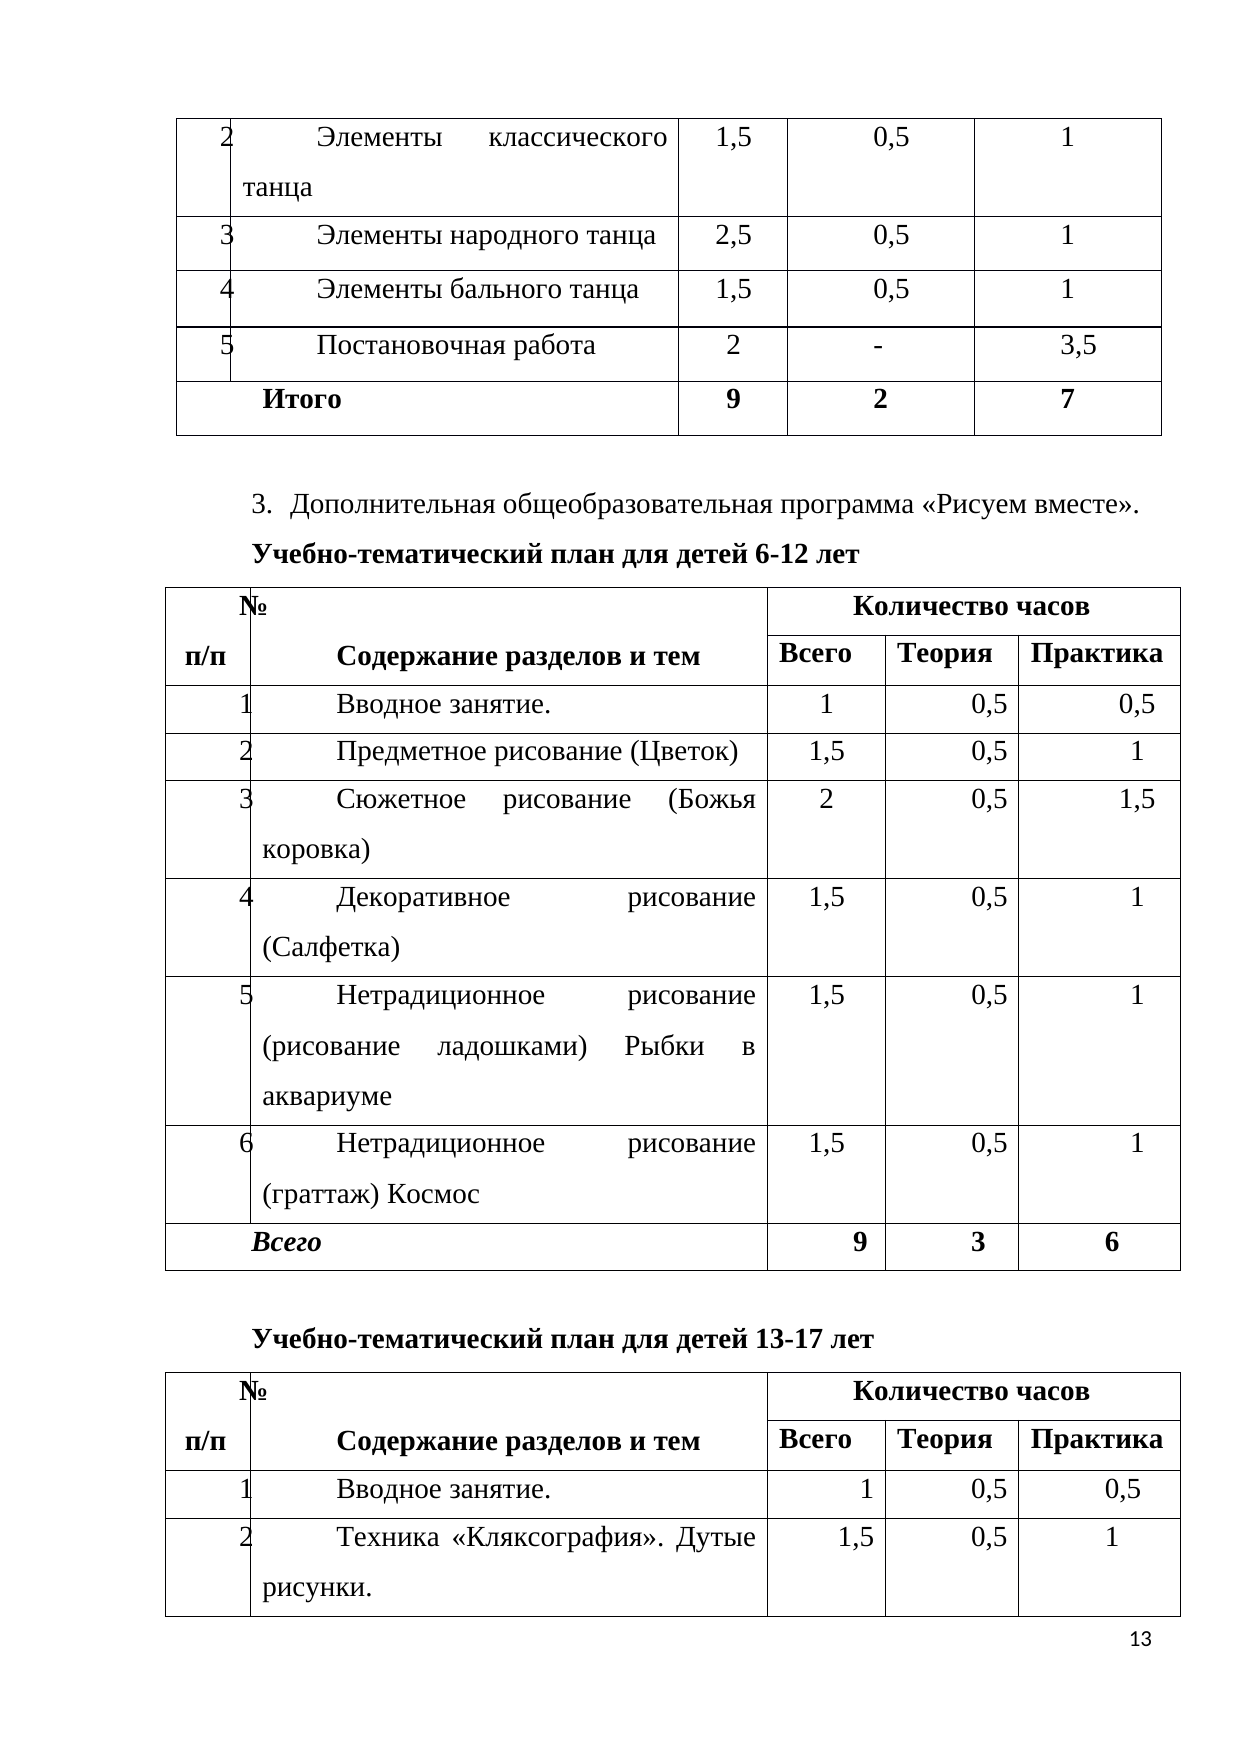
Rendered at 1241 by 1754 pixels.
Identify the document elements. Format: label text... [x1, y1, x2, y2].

table_cell 3 [886, 1224, 1018, 1270]
table_cell Элементы классического танца [231, 119, 678, 216]
table_cell 2 [177, 119, 230, 216]
table_cell Постановочная работа [231, 328, 678, 381]
table_cell 0,5 [788, 217, 974, 270]
table_header Количество часов [768, 1373, 1180, 1420]
table_cell 1,5 [1019, 781, 1180, 878]
table_cell 1 [1019, 1519, 1180, 1616]
table_cell Декоративное рисование (Салфетка) [251, 879, 767, 976]
table_cell 1 [1019, 1126, 1180, 1223]
table_cell 1 [166, 1471, 250, 1518]
table_cell 3 [166, 781, 250, 878]
table_cell Техника «Кляксография». Дутые рисунки. [251, 1519, 767, 1616]
table_cell 1,5 [768, 1126, 885, 1223]
table_cell 0,5 [1019, 1471, 1180, 1518]
table_cell - [788, 328, 974, 381]
table_cell 0,5 [886, 1126, 1018, 1223]
table_cell Теория [886, 636, 1018, 685]
table_cell Теория [886, 1421, 1018, 1470]
table_cell 1 [1019, 734, 1180, 780]
table_cell 2 [166, 734, 250, 780]
table_cell 0,5 [886, 977, 1018, 1124]
table_cell 2 [768, 781, 885, 878]
list Дополнительная общеобразовательная программа «Рисуем вместе». [177, 486, 1152, 520]
table_cell 6 [166, 1126, 250, 1223]
table_header Количество часов [768, 588, 1180, 634]
table_cell Практика [1019, 636, 1180, 685]
table_cell 9 [679, 382, 787, 435]
table_cell Нетрадиционное рисование (граттаж) Космос [251, 1126, 767, 1223]
table_cell Вводное занятие. [251, 686, 767, 732]
table_cell 1 [1019, 879, 1180, 976]
table_header Содержание разделов и тем [251, 588, 767, 685]
table_cell Предметное рисование (Цветок) [251, 734, 767, 780]
table_cell 0,5 [788, 119, 974, 216]
table_cell Элементы бального танца [231, 271, 678, 326]
table_cell 1,5 [768, 734, 885, 780]
table_cell 2 [679, 328, 787, 381]
table_cell 2 [788, 382, 974, 435]
table_cell 1,5 [768, 977, 885, 1124]
table_cell Всего [166, 1224, 767, 1270]
table_cell 1 [1019, 977, 1180, 1124]
table_cell Всего [768, 636, 885, 685]
table_cell 1 [975, 217, 1161, 270]
table_cell 7 [975, 382, 1161, 435]
table_cell 0,5 [1019, 686, 1180, 732]
table_cell Элементы народного танца [231, 217, 678, 270]
table_cell 0,5 [886, 1471, 1018, 1518]
table_cell 1 [768, 1471, 885, 1518]
table_cell 4 [166, 879, 250, 976]
text Учебно-тематический план для детей 6-12 лет [177, 536, 1152, 570]
table_cell 1,5 [679, 271, 787, 326]
table_cell 0,5 [886, 734, 1018, 780]
table_cell Нетрадиционное рисование (рисование ладошками) Рыбки в аквариуме [251, 977, 767, 1124]
table_cell 9 [768, 1224, 885, 1270]
table_cell 1 [166, 686, 250, 732]
table_cell 5 [166, 977, 250, 1124]
table_cell 1,5 [768, 879, 885, 976]
table_cell 0,5 [886, 686, 1018, 732]
table_cell 1 [975, 119, 1161, 216]
table_cell 1 [975, 271, 1161, 326]
table_cell 0,5 [886, 1519, 1018, 1616]
table_cell 1,5 [768, 1519, 885, 1616]
table_cell Всего [768, 1421, 885, 1470]
table_cell 3,5 [975, 328, 1161, 381]
table_cell 0,5 [788, 271, 974, 326]
table_header № п/п [166, 588, 250, 685]
table_cell 1 [768, 686, 885, 732]
table_cell Сюжетное рисование (Божья коровка) [251, 781, 767, 878]
table_cell 2 [166, 1519, 250, 1616]
table_cell 2,5 [679, 217, 787, 270]
table_cell 5 [177, 328, 230, 381]
table_header № п/п [166, 1373, 250, 1470]
text Учебно-тематический план для детей 13-17 лет [177, 1322, 1152, 1355]
table_header Содержание разделов и тем [251, 1373, 767, 1470]
table_cell Итого [177, 382, 678, 435]
table_cell 0,5 [886, 781, 1018, 878]
table_cell 0,5 [886, 879, 1018, 976]
table_cell 3 [177, 217, 230, 270]
table_cell 4 [177, 271, 230, 326]
table_cell Вводное занятие. [251, 1471, 767, 1518]
table_cell 1,5 [679, 119, 787, 216]
table_cell 6 [1019, 1224, 1180, 1270]
table_cell Практика [1019, 1421, 1180, 1470]
